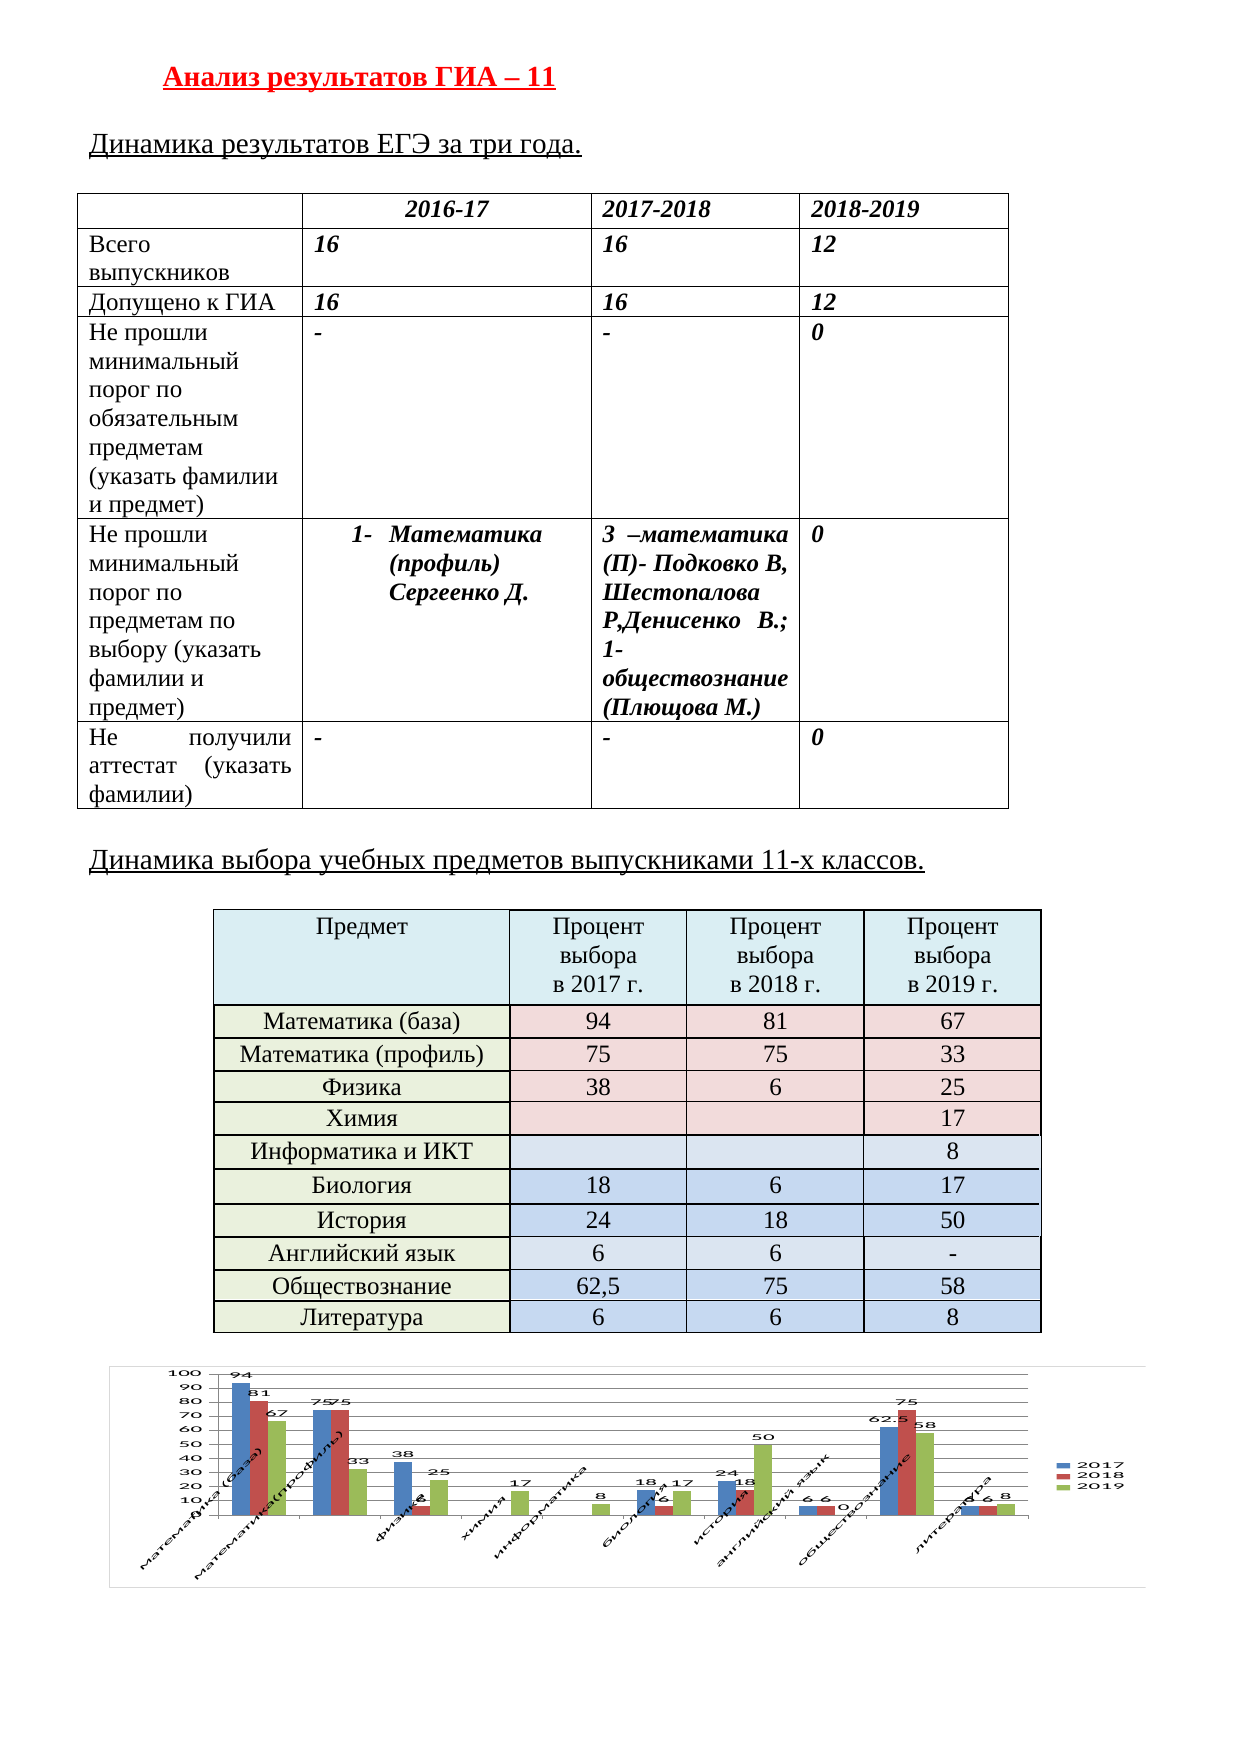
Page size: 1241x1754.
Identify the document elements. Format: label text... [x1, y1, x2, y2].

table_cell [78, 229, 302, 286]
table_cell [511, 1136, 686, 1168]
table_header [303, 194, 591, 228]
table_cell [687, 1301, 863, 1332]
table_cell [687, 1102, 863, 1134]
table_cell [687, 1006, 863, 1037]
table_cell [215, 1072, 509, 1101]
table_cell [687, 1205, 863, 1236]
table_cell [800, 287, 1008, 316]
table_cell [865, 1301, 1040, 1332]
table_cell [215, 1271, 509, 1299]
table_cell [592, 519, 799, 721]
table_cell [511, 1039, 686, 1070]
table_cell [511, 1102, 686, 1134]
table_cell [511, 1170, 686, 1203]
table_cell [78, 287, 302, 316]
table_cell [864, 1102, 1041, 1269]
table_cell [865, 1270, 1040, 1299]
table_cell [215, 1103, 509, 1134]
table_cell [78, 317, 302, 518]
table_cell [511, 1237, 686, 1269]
text Анализ результатов ГИА – 11 [89, 59, 1166, 93]
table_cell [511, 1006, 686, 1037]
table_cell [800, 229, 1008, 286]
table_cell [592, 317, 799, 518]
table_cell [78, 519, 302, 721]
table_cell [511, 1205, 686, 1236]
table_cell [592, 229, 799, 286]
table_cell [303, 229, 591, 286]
text Динамика результатов ЕГЭ за три года. [89, 126, 1166, 160]
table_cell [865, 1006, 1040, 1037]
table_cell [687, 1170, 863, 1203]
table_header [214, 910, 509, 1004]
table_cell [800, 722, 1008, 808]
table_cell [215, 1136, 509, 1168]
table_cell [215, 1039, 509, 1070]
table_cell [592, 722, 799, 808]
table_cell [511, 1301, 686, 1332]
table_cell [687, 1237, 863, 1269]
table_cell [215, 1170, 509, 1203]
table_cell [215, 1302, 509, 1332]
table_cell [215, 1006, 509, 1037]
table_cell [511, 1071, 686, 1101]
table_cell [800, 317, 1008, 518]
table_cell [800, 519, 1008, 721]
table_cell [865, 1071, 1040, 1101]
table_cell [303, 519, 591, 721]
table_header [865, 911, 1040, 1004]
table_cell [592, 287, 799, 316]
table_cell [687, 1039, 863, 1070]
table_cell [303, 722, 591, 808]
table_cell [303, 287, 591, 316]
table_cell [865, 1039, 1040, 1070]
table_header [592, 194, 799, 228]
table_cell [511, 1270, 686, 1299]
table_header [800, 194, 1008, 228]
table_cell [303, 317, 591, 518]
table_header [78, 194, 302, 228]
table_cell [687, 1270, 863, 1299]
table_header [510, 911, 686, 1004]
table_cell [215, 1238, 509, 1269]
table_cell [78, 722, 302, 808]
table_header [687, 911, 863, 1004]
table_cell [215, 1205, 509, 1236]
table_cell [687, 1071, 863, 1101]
text Динамика выбора учебных предметов выпускниками 11-х классов. [89, 842, 1166, 876]
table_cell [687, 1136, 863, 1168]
